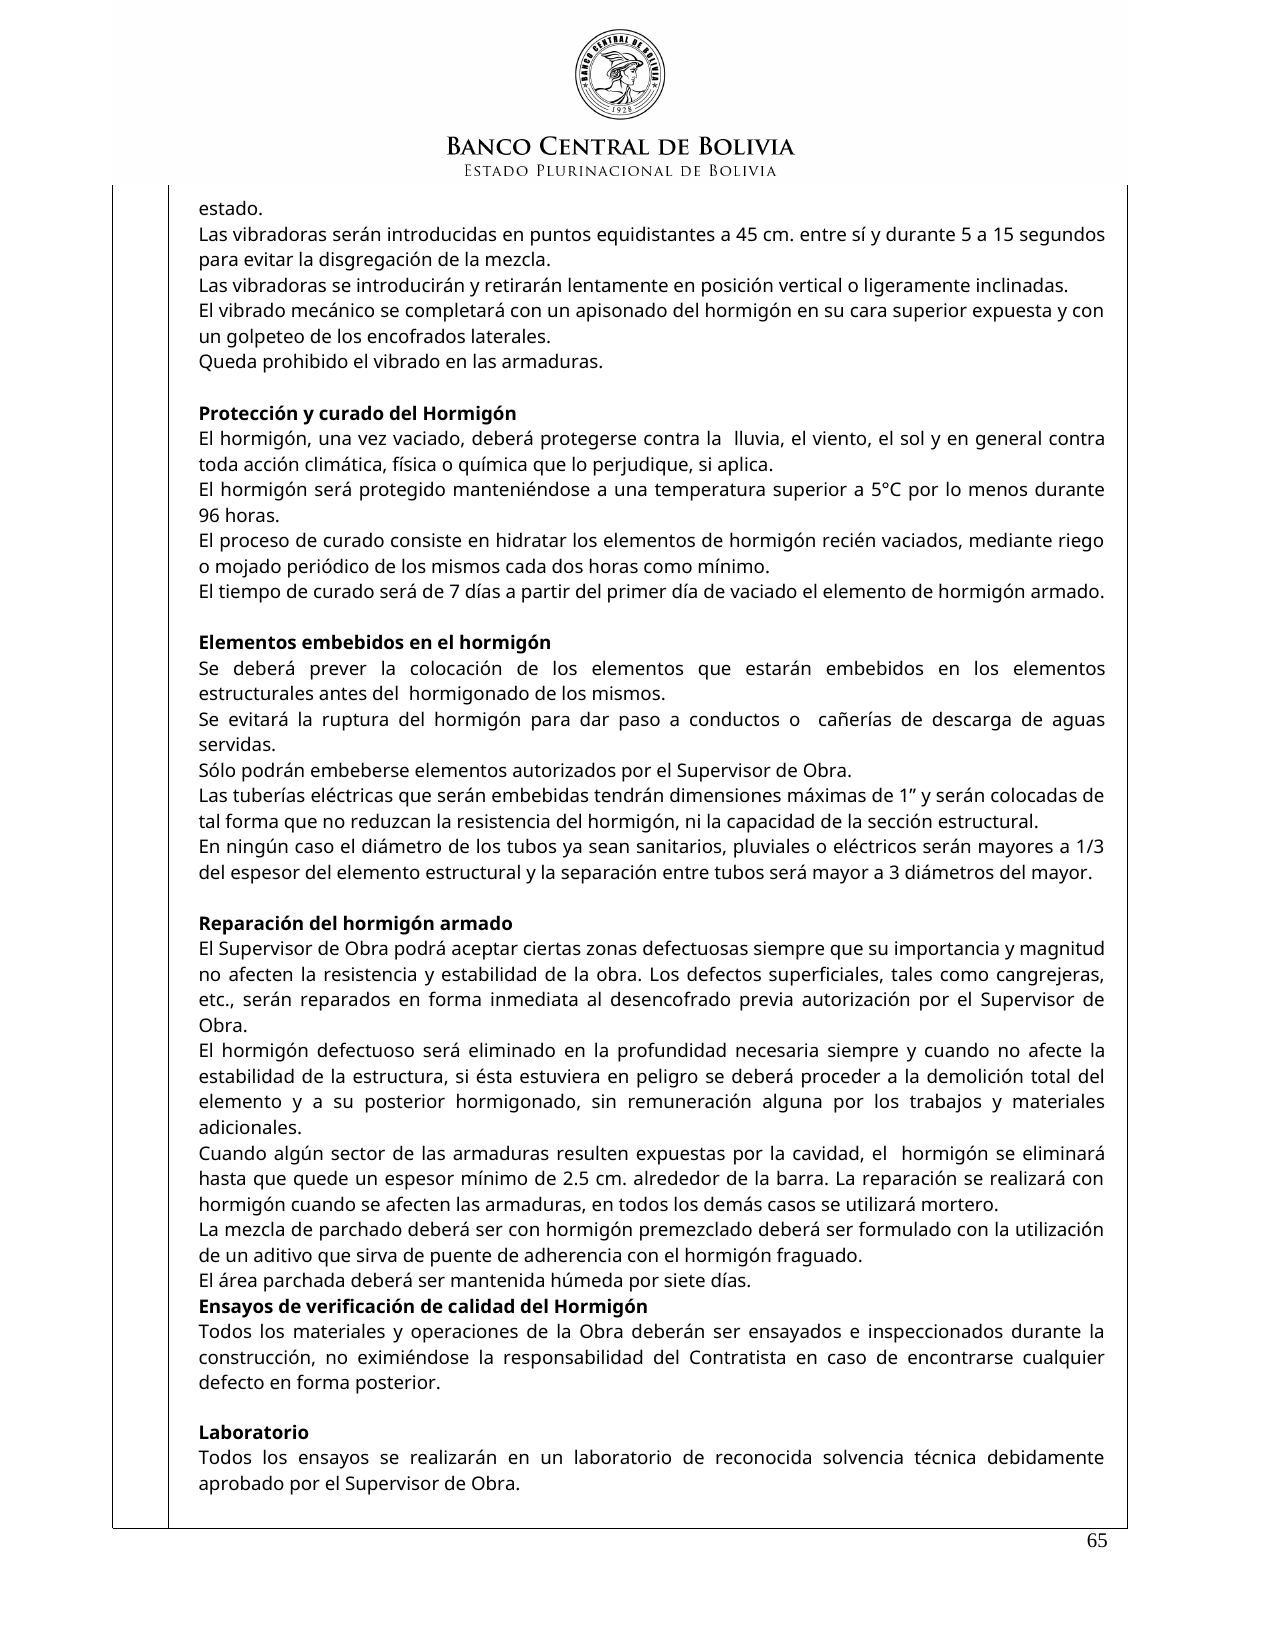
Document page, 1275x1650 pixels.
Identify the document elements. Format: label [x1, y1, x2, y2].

picture [109, 0, 1129, 185]
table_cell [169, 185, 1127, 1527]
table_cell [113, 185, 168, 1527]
